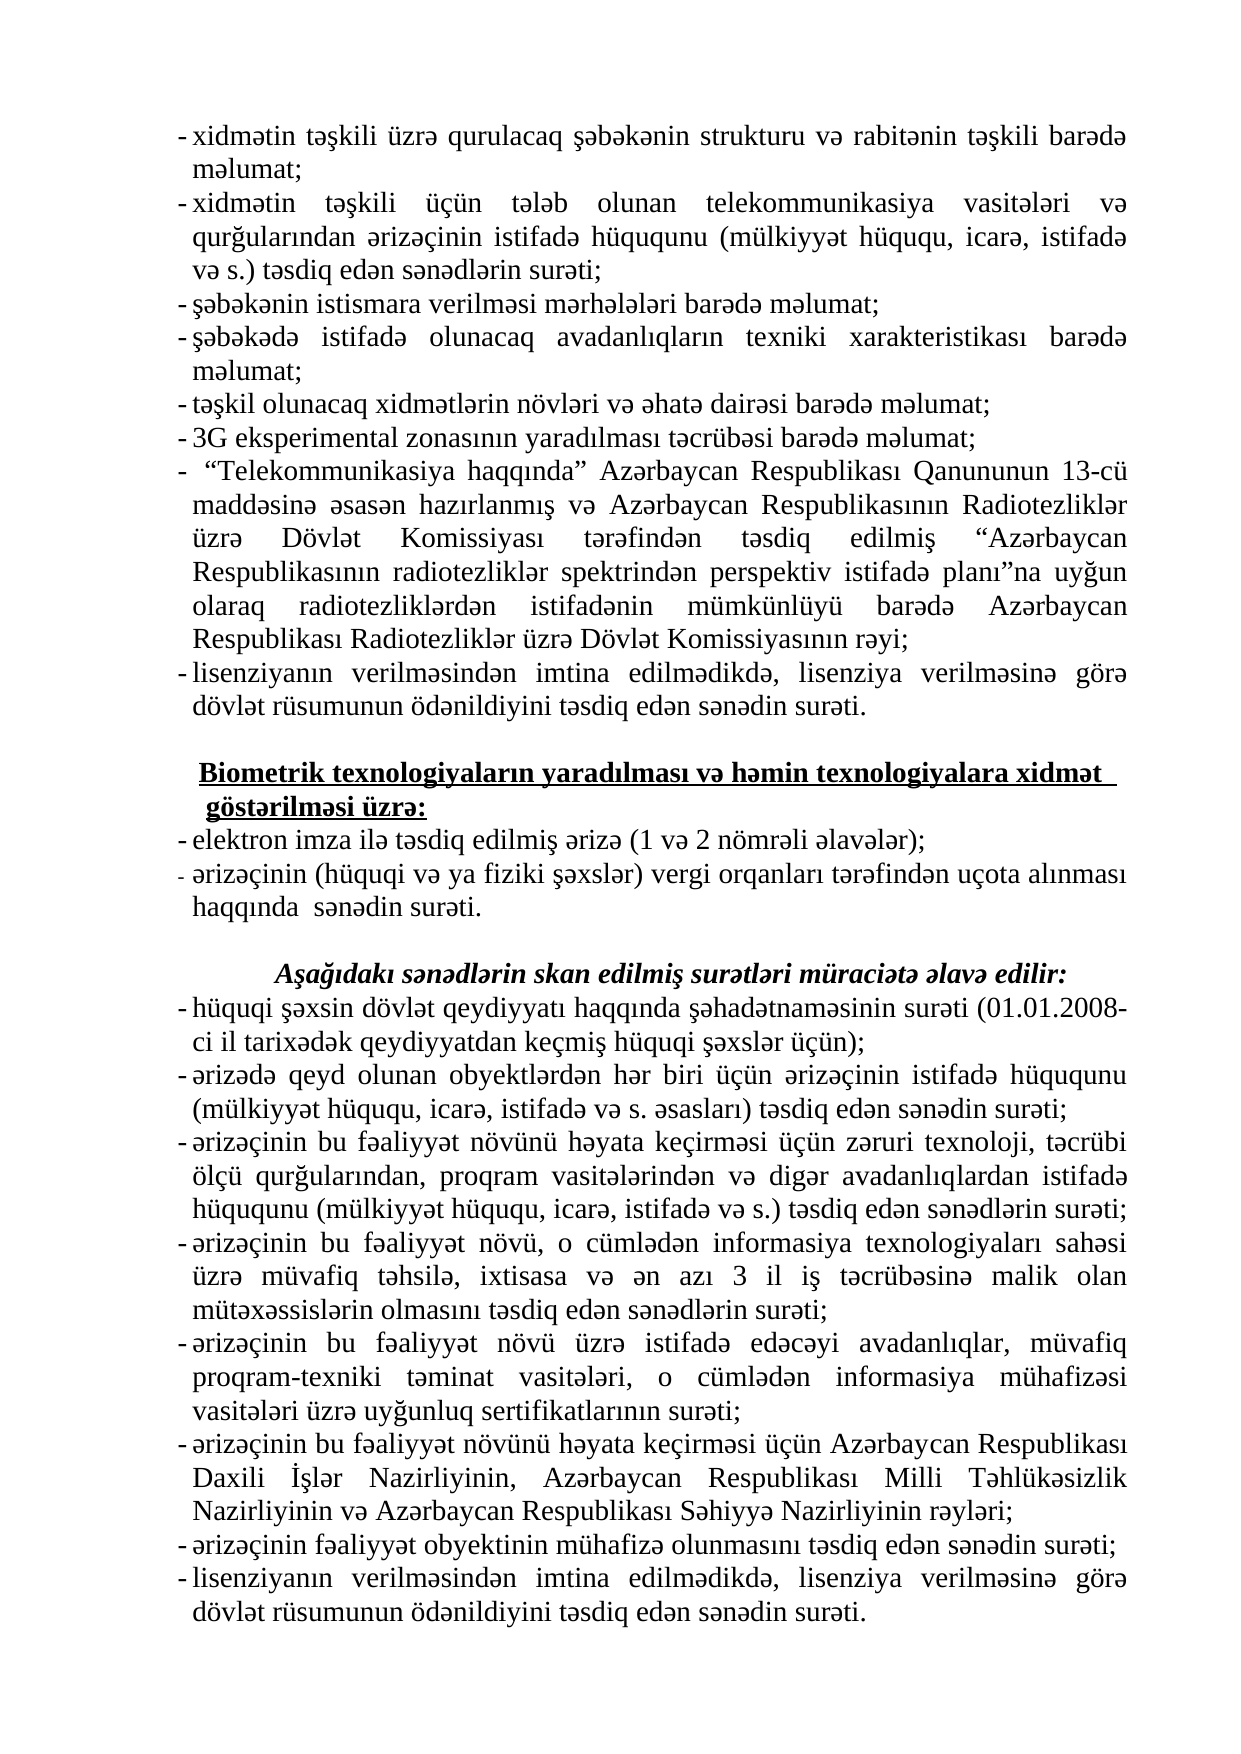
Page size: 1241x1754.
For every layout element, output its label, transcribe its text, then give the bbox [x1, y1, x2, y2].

list xidmətin təşkili üzrə qurulacaq şəbəkənin strukturu və rabitənin təşkili barədə məlumat; [177, 118, 1128, 185]
list 3G eksperimental zonasının yaradılması təcrübəsi barədə məlumat; [177, 420, 1128, 453]
list ərizədə qeyd olunan obyektlərdən hər biri üçün ərizəçinin istifadə hüququnu (mülkiyyət hüququ, icarə, istifadə və s. əsasları) təsdiq edən sənədin surəti; [177, 1057, 1128, 1124]
list “Telekommunikasiya haqqında” Azərbaycan Respublikası Qanununun 13-cü maddəsinə əsasən hazırlanmış və Azərbaycan Respublikasının Radiotezliklər üzrə Dövlət Komissiyası tərəfindən təsdiq edilmiş “Azərbaycan Respublikasının radiotezliklər spektrindən perspektiv istifadə planı”na uyğun olaraq radiotezliklərdən istifadənin mümkünlüyü barədə Azərbaycan Respublikası Radiotezliklər üzrə Dövlət Komissiyasının rəyi; [177, 453, 1128, 655]
text Biometrik texnologiyaların yaradılması və həmin texnologiyalara xidmət [118, 755, 1122, 789]
list lisenziyanın verilməsindən imtina edilmədikdə, lisenziya verilməsinə görə dövlət rüsumunun ödənildiyini təsdiq edən sənədin surəti. [177, 1560, 1128, 1627]
list şəbəkənin istismara verilməsi mərhələləri barədə məlumat; [177, 286, 1128, 319]
list ərizəçinin bu fəaliyyət növü üzrə istifadə edəcəyi avadanlıqlar, müvafiq proqram-texniki təminat vasitələri, o cümlədən informasiya mühafizəsi vasitələri üzrə uyğunluq sertifikatlarının surəti; [177, 1326, 1128, 1426]
list ərizəçinin (hüquqi və ya fiziki şəxslər) vergi orqanları tərəfindən uçota alınması haqqında sənədin surəti. [177, 856, 1128, 923]
list ərizəçinin bu fəaliyyət növü, o cümlədən informasiya texnologiyaları sahəsi üzrə müvafiq təhsilə, ixtisasa və ən azı 3 il iş təcrübəsinə malik olan mütəxəssislərin olmasını təsdiq edən sənədlərin surəti; [177, 1225, 1128, 1326]
list ərizəçinin bu fəaliyyət növünü həyata keçirməsi üçün zəruri texnoloji, təcrübi ölçü qurğularından, proqram vasitələrindən və digər avadanlıqlardan istifadə hüququnu (mülkiyyət hüququ, icarə, istifadə və s.) təsdiq edən sənədlərin surəti; [177, 1124, 1128, 1225]
list xidmətin təşkili üçün tələb olunan telekommunikasiya vasitələri və qurğularından ərizəçinin istifadə hüququnu (mülkiyyət hüququ, icarə, istifadə və s.) təsdiq edən sənədlərin surəti; [177, 185, 1128, 286]
list şəbəkədə istifadə olunacaq avadanlıqların texniki xarakteristikası barədə məlumat; [177, 319, 1128, 386]
list ərizəçinin bu fəaliyyət növünü həyata keçirməsi üçün Azərbaycan Respublikası Daxili İşlər Nazirliyinin, Azərbaycan Respublikası Milli Təhlükəsizlik Nazirliyinin və Azərbaycan Respublikası Səhiyyə Nazirliyinin rəyləri; [177, 1426, 1128, 1527]
list elektron imza ilə təsdiq edilmiş ərizə (1 və 2 nömrəli əlavələr); [177, 822, 1128, 856]
list lisenziyanın verilməsindən imtina edilmədikdə, lisenziya verilməsinə görə dövlət rüsumunun ödənildiyini təsdiq edən sənədin surəti. [177, 655, 1128, 722]
list Aşağıdakı sənədlərin skan edilmiş surətləri müraciətə əlavə edilir: [215, 957, 1128, 990]
list ərizəçinin fəaliyyət obyektinin mühafizə olunmasını təsdiq edən sənədin surəti; [177, 1527, 1128, 1560]
list hüquqi şəxsin dövlət qeydiyyatı haqqında şəhadətnaməsinin surəti (01.01.2008-ci il tarixədək qeydiyyatdan keçmiş hüquqi şəxslər üçün); [177, 990, 1128, 1057]
text göstərilməsi üzrə: [118, 789, 1122, 822]
list təşkil olunacaq xidmətlərin növləri və əhatə dairəsi barədə məlumat; [177, 386, 1128, 420]
